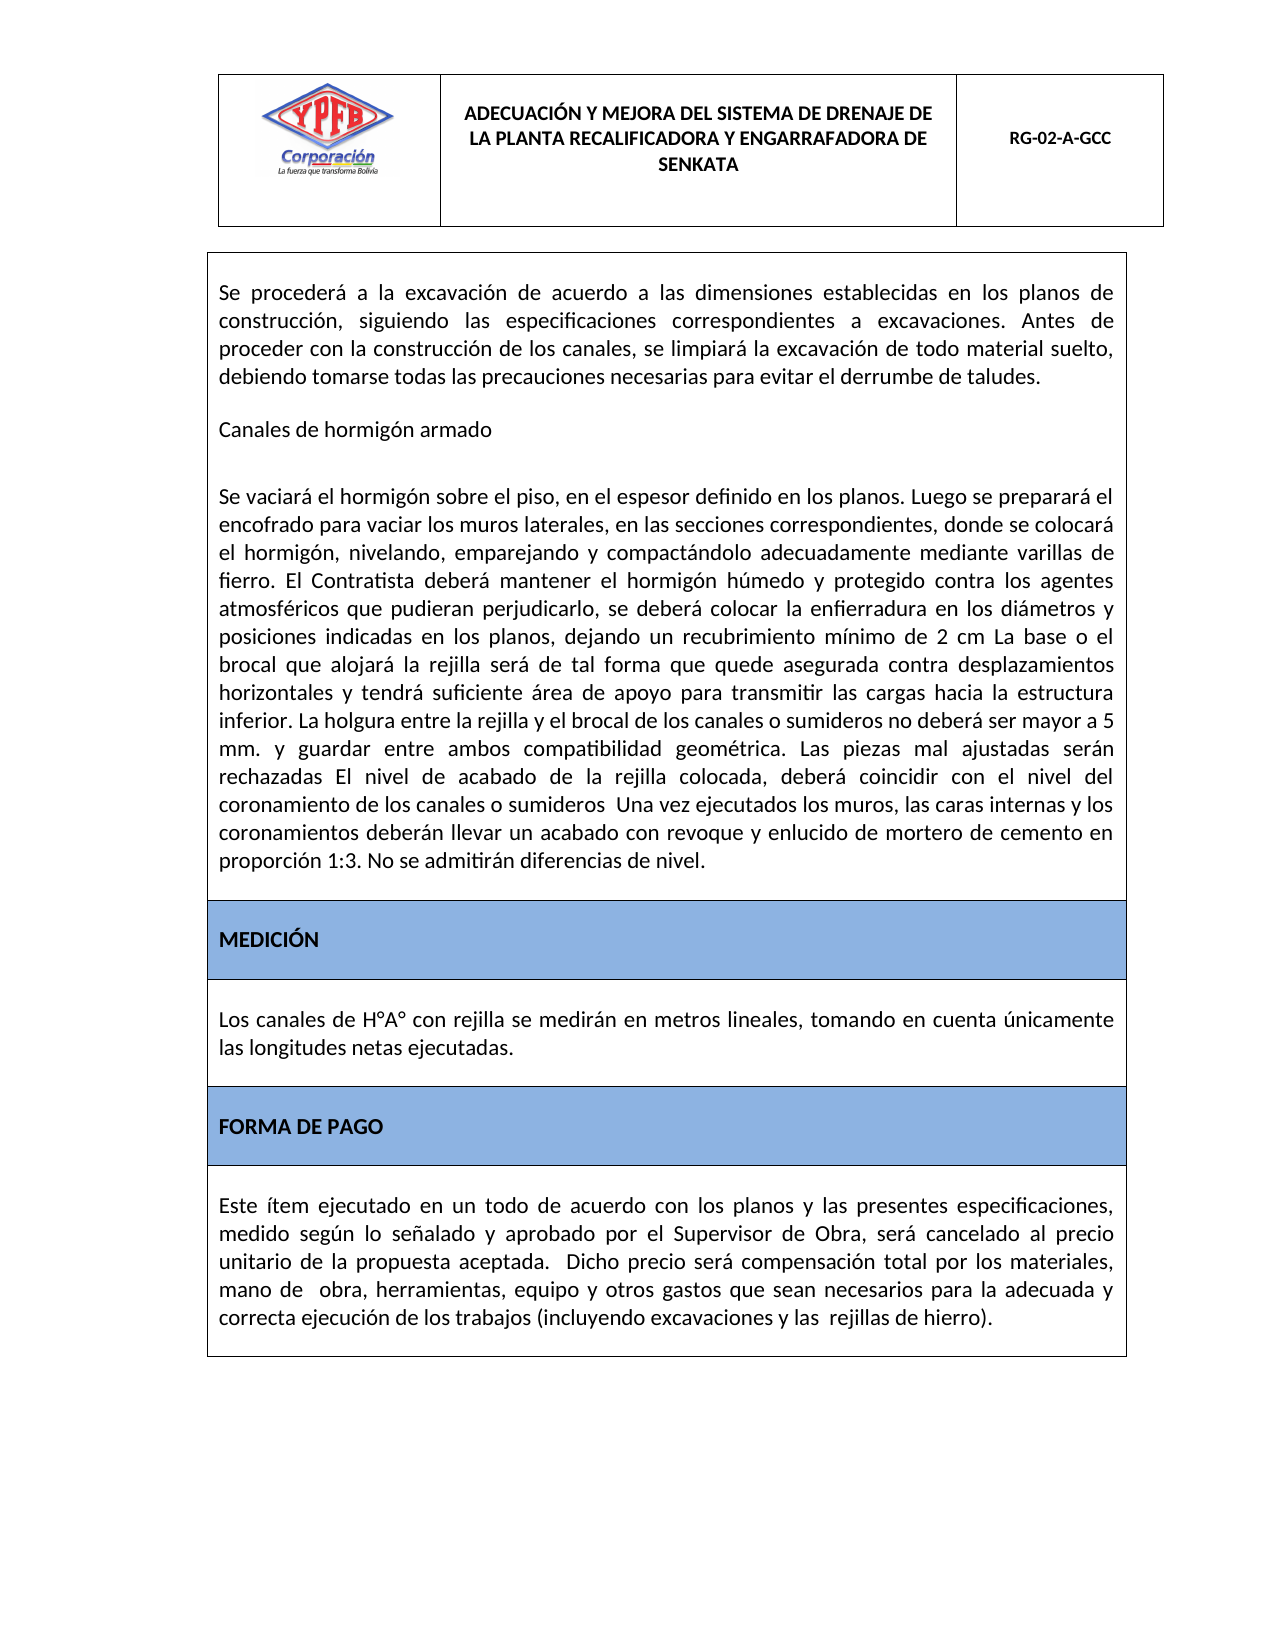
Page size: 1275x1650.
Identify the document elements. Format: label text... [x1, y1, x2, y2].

table_cell Se procederá a la excavación de acuerdo a las dimensiones establecidas en los planos de construcción, siguiendo las especificaciones correspondientes a excavaciones. Antes de proceder con la construcción de los canales, se limpiará la excavación de todo material suelto, debiendo tomarse todas las precauciones necesarias para evitar el derrumbe de taludes. Canales de hormigón armado Se vaciará el hormigón sobre el piso, en el espesor definido en los planos. Luego se preparará el encofrado para vaciar los muros laterales, en las secciones correspondientes, donde se colocará el hormigón, nivelando, emparejando y compactándolo adecuadamente mediante varillas de fierro. El Contratista deberá mantener el hormigón húmedo y protegido contra los agentes atmosféricos que pudieran perjudicarlo, se deberá colocar la enfierradura en los diámetros y posiciones indicadas en los planos, dejando un recubrimiento mínimo de 2 cm La base o el brocal que alojará la rejilla será de tal forma que quede asegurada contra desplazamientos horizontales y tendrá suficiente área de apoyo para transmitir las cargas hacia la estructura inferior. La holgura entre la rejilla y el brocal de los canales o sumideros no deberá ser mayor a 5 mm. y guardar entre ambos compatibilidad geométrica. Las piezas mal ajustadas serán rechazadas El nivel de acabado de la rejilla colocada, deberá coincidir con el nivel del coronamiento de los canales o sumideros Una vez ejecutados los muros, las caras internas y los coronamientos deberán llevar un acabado con revoque y enlucido de mortero de cemento en proporción 1:3. No se admitirán diferencias de nivel. [208, 253, 1126, 899]
table_cell FORMA DE PAGO [208, 1087, 1126, 1165]
table_cell Los canales de H°A° con rejilla se medirán en metros lineales, tomando en cuenta únicamente las longitudes netas ejecutadas. [208, 980, 1126, 1086]
table_cell Este ítem ejecutado en un todo de acuerdo con los planos y las presentes especificaciones, medido según lo señalado y aprobado por el Supervisor de Obra, será cancelado al precio unitario de la propuesta aceptada. Dicho precio será compensación total por los materiales, mano de obra, herramientas, equipo y otros gastos que sean necesarios para la adecuada y correcta ejecución de los trabajos (incluyendo excavaciones y las rejillas de hierro). [208, 1166, 1126, 1356]
table_cell MEDICIÓN [208, 901, 1126, 979]
picture [255, 79, 401, 177]
